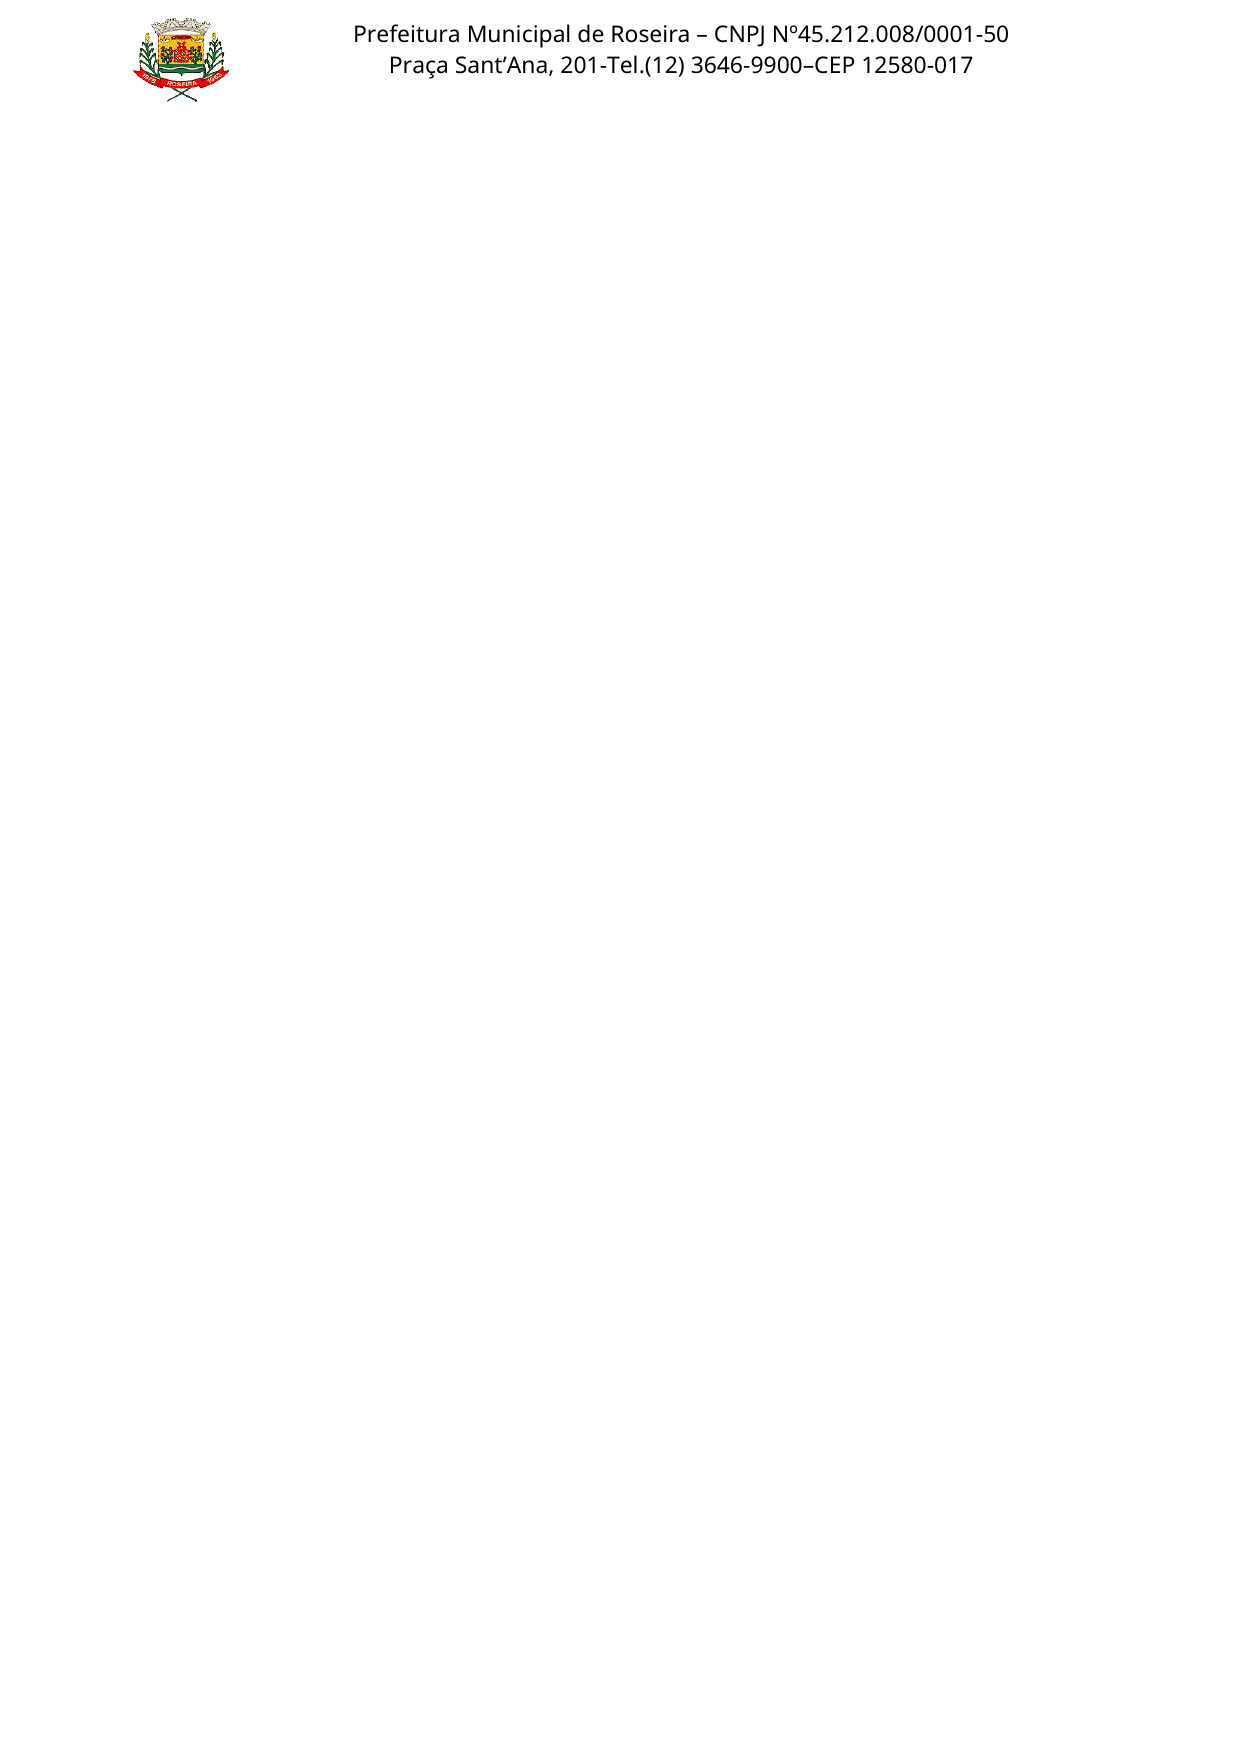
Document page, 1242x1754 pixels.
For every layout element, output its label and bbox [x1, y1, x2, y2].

picture [121, 13, 240, 107]
